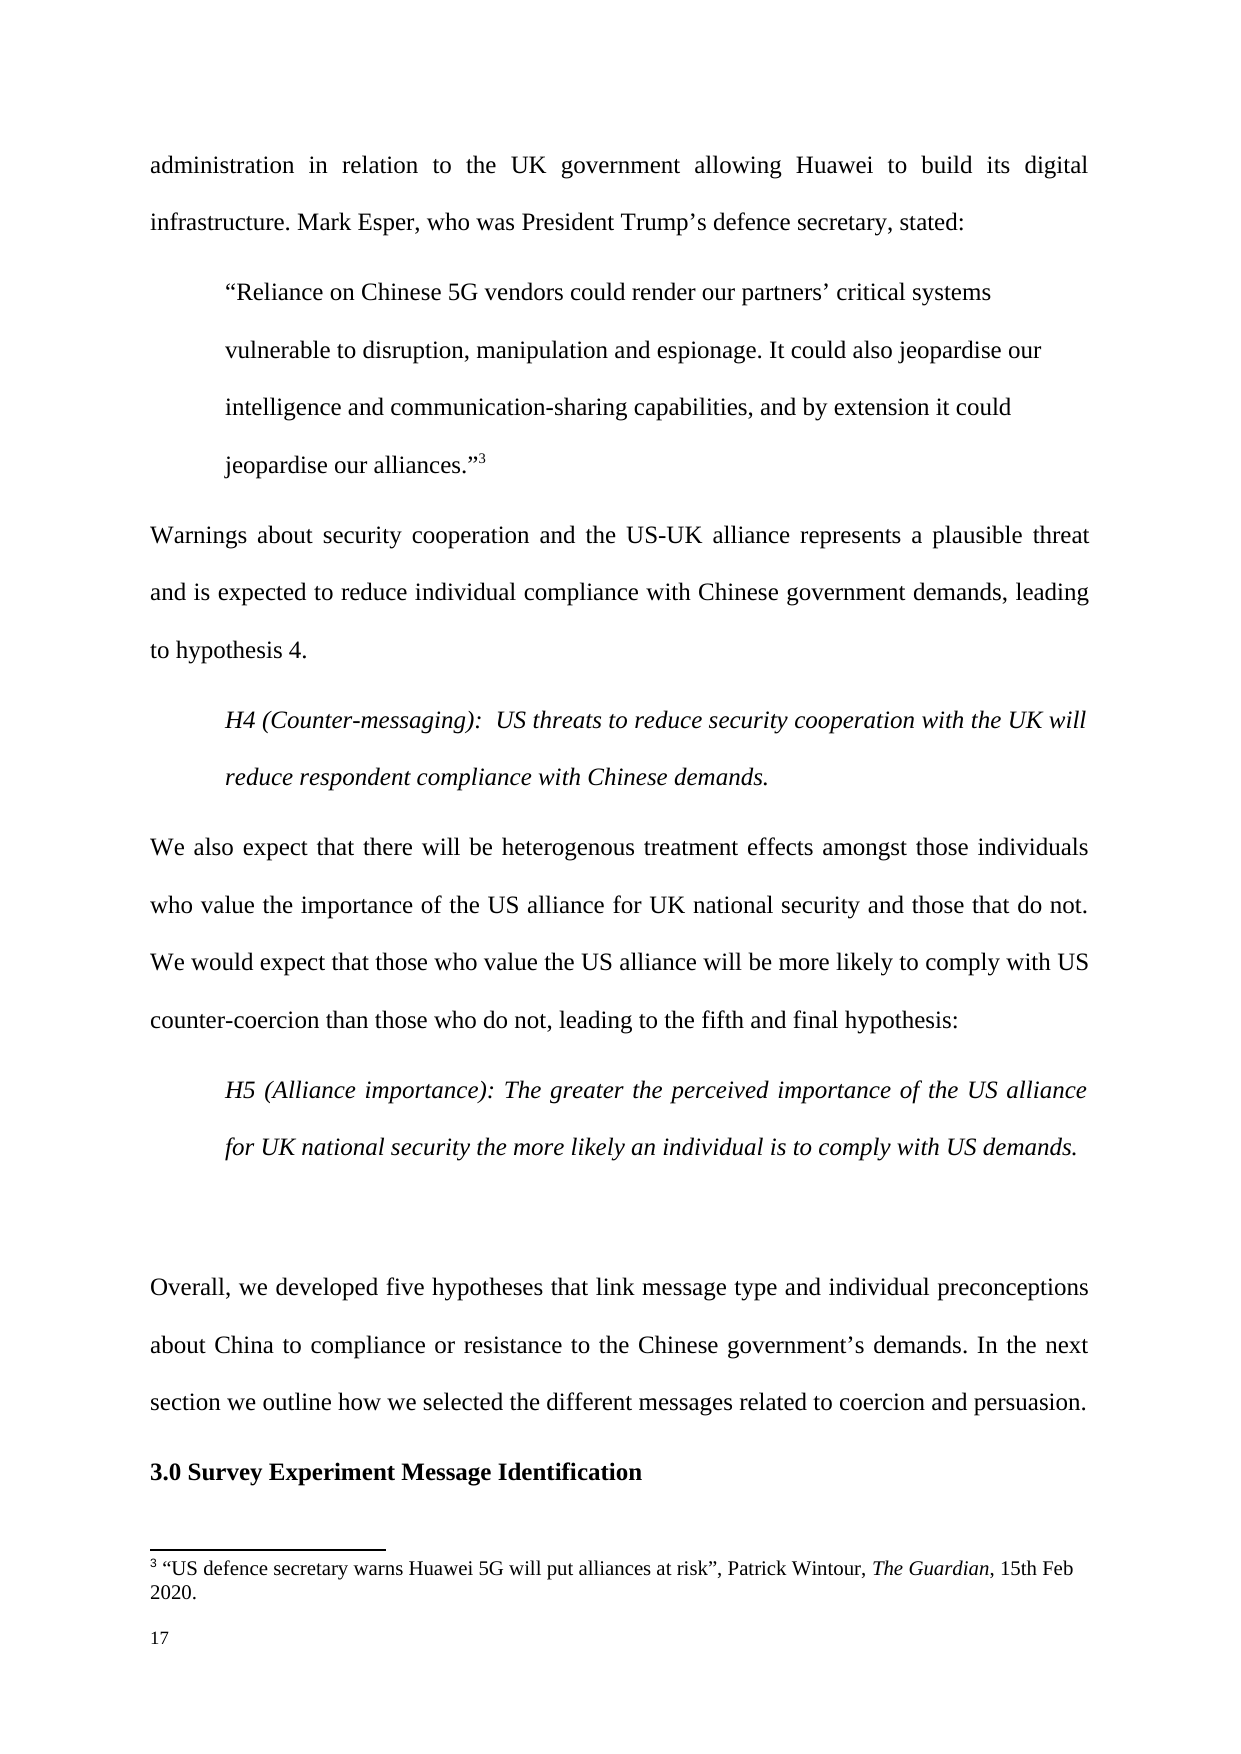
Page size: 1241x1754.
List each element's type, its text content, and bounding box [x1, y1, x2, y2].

text H4 (Counter-messaging): US threats to reduce security cooperation with the UK will reduce respondent compliance with Chinese demands. [225, 705, 1090, 791]
text “Reliance on Chinese 5G vendors could render our partners’ critical systems vulnerable to disruption, manipulation and espionage. It could also jeopardise our intelligence and communication-sharing capabilities, and by extension it could jeopardise our alliances.” [225, 277, 1090, 479]
text We also expect that there will be heterogenous treatment effects amongst those individuals who value the importance of the US alliance for UK national security and those that do not. We would expect that those who value the US alliance will be more likely to comply with US counter-coercion than those who do not, leading to the fifth and final hypothesis: [150, 832, 1090, 1034]
text Overall, we developed five hypotheses that link message type and individual preconceptions about China to compliance or resistance to the Chinese government’s demands. In the next section we outline how we selected the different messages related to coercion and persuasion. [150, 1272, 1090, 1416]
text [150, 150, 1090, 236]
text 3.0 Survey Experiment Message Identification [150, 1457, 1090, 1486]
text Warnings about security cooperation and the US-UK alliance represents a plausible threat and is expected to reduce individual compliance with Chinese government demands, leading to hypothesis 4. [150, 520, 1090, 664]
text H5 (Alliance importance): The greater the perceived importance of the US alliance for UK national security the more likely an individual is to comply with US demands. [225, 1075, 1090, 1161]
